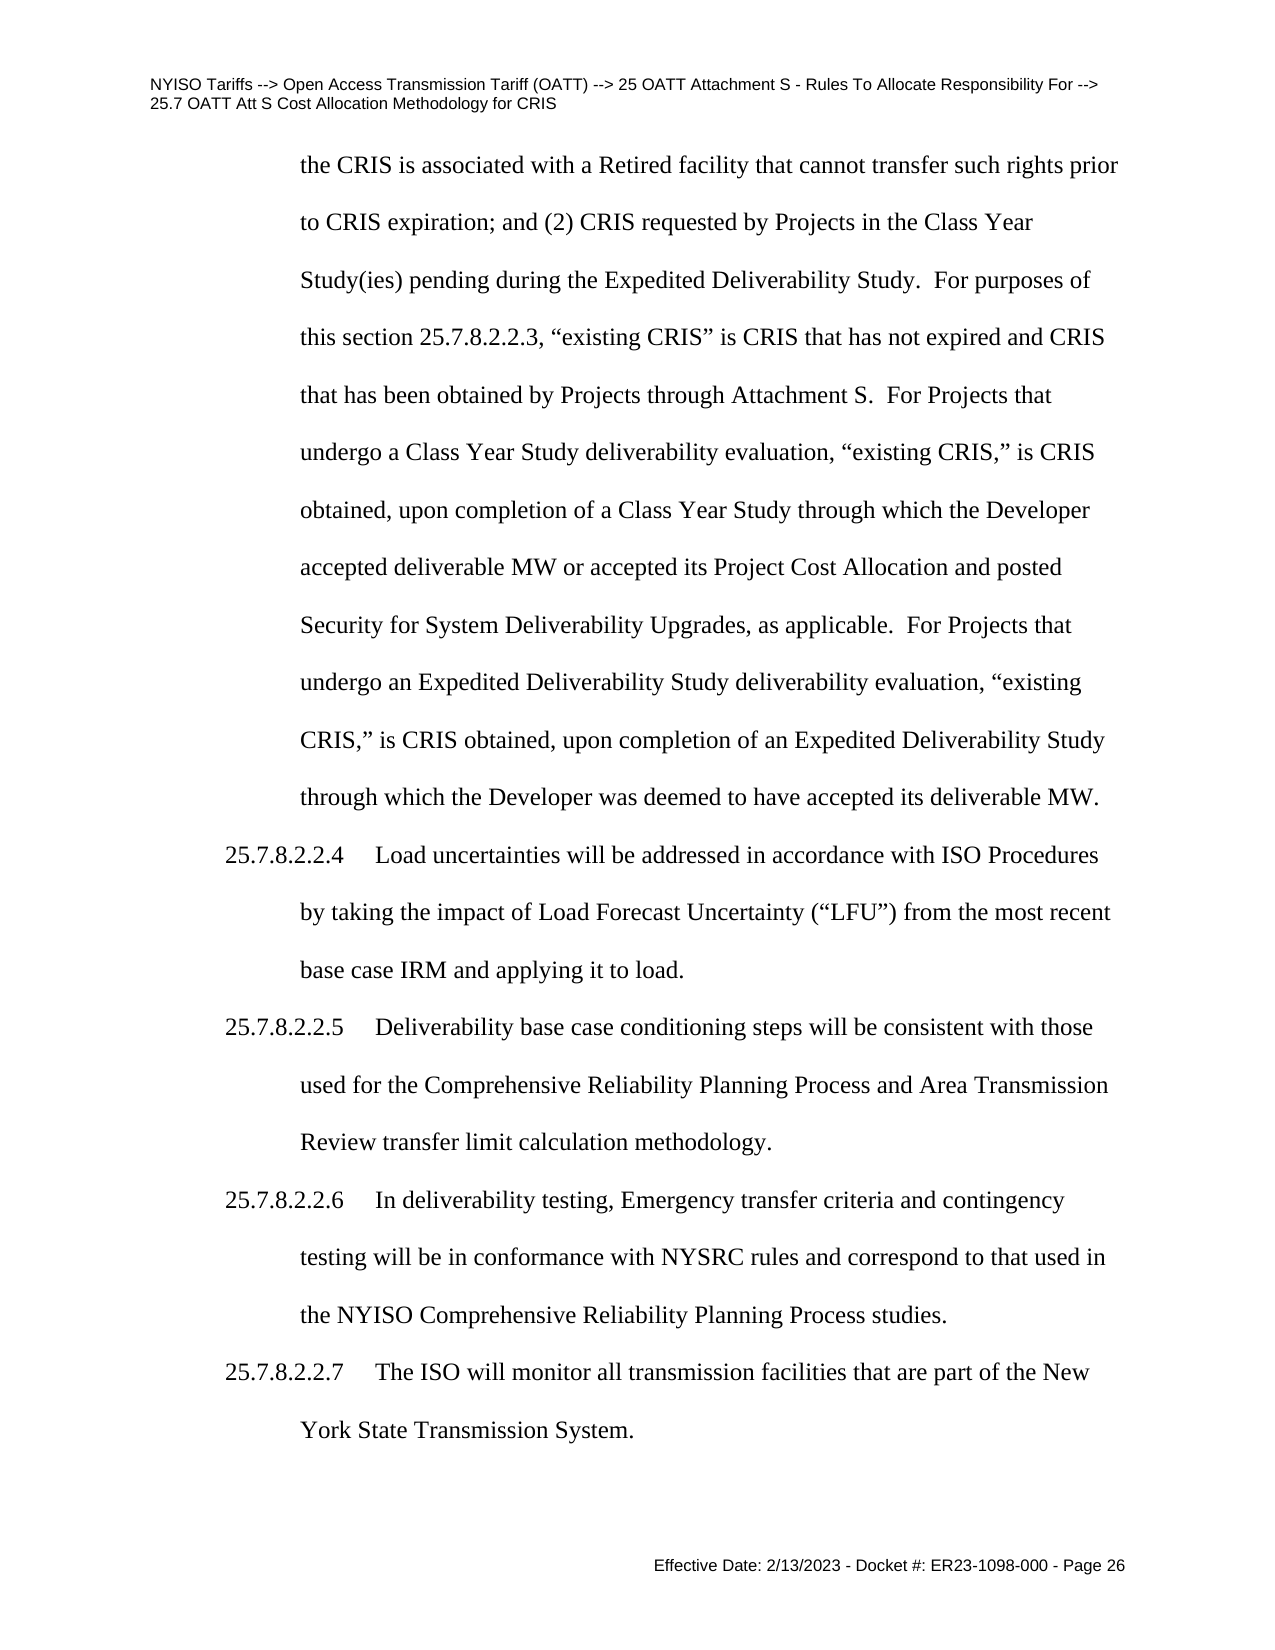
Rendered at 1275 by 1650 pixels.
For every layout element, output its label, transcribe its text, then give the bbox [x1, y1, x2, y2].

text 25.7.8.2.2.4 Load uncertainties will be addressed in accordance with ISO Procedures by taking the impact of Load Forecast Uncertainty (“LFU”) from the most recent base case IRM and applying it to load. [225, 840, 1125, 984]
text 25.7.8.2.2.5 Deliverability base case conditioning steps will be consistent with those used for the Comprehensive Reliability Planning Process and Area Transmission Review transfer limit calculation methodology. [225, 1012, 1125, 1156]
text 25.7.8.2.2.6 In deliverability testing, Emergency transfer criteria and contingency testing will be in conformance with NYSRC rules and correspond to that used in the NYISO Comprehensive Reliability Planning Process studies. [225, 1185, 1125, 1329]
text 25.7.8.2.2.7 The ISO will monitor all transmission facilities that are part of the New York State Transmission System. [225, 1357, 1125, 1444]
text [225, 150, 1125, 811]
